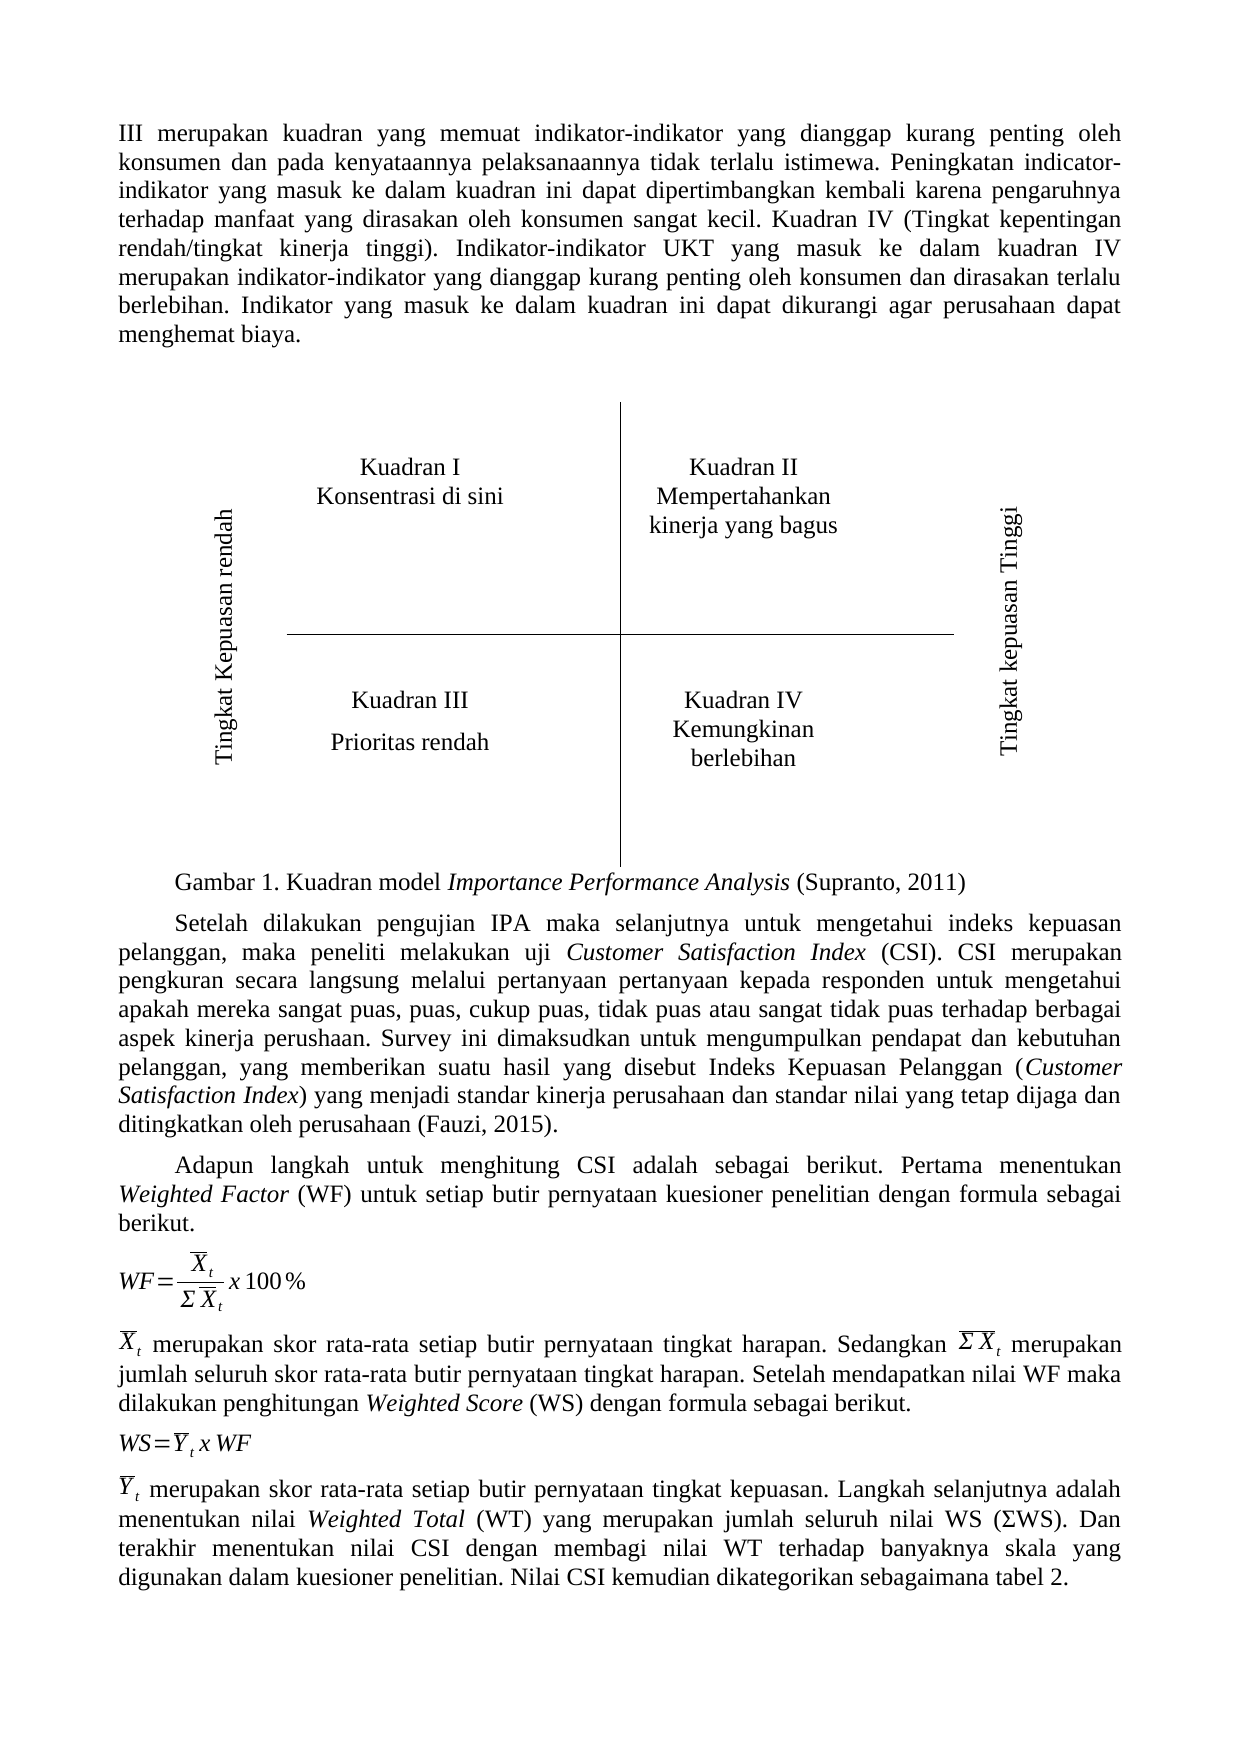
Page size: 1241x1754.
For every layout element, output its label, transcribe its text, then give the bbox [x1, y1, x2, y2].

text merupakan skor rata-rata setiap butir pernyataan tingkat kepuasan. Langkah selanjutnya adalah menentukan nilai Weighted Total (WT) yang merupakan jumlah seluruh nilai WS (ΣWS). Dan terakhir menentukan nilai CSI dengan membagi nilai WT terhadap banyaknya skala yang digunakan dalam kuesioner penelitian. Nilai CSI kemudian dikategorikan sebagaimana tabel 2. [118, 1473, 1122, 1591]
table_header Kuadran II Mempertahankan kinerja yang bagus [621, 402, 953, 634]
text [118, 118, 1122, 348]
table_cell Kuadran IV Kemungkinan berlebihan [621, 635, 953, 867]
table_cell Kuadran III Prioritas rendah [287, 635, 620, 867]
text merupakan skor rata-rata setiap butir pernyataan tingkat harapan. Sedangkan merupakan jumlah seluruh skor rata-rata butir pernyataan tingkat harapan. Setelah mendapatkan nilai WF maka dilakukan penghitungan Weighted Score (WS) dengan formula sebagai berikut. [118, 1328, 1122, 1417]
text Setelah dilakukan pengujian IPA maka selanjutnya untuk mengetahui indeks kepuasan pelanggan, maka peneliti melakukan uji Customer Satisfaction Index (CSI). CSI merupakan pengkuran secara langsung melalui pertanyaan pertanyaan kepada responden untuk mengetahui apakah mereka sangat puas, puas, cukup puas, tidak puas atau sangat tidak puas terhadap berbagai aspek kinerja perushaan. Survey ini dimaksudkan untuk mengumpulkan pendapat dan kebutuhan pelanggan, yang memberikan suatu hasil yang disebut Indeks Kepuasan Pelanggan (Customer Satisfaction Index) yang menjadi standar kinerja perusahaan dan standar nilai yang tetap dijaga dan ditingkatkan oleh perusahaan . [118, 908, 1122, 1138]
table_header Kuadran I Konsentrasi di sini [287, 402, 620, 634]
text Adapun langkah untuk menghitung CSI adalah sebagai berikut. Pertama menentukan Weighted Factor (WF) untuk setiap butir pernyataan kuesioner penelitian dengan formula sebagai berikut. [118, 1150, 1122, 1237]
text Gambar 1. Kuadran model Importance Performance Analysis [118, 867, 1122, 895]
